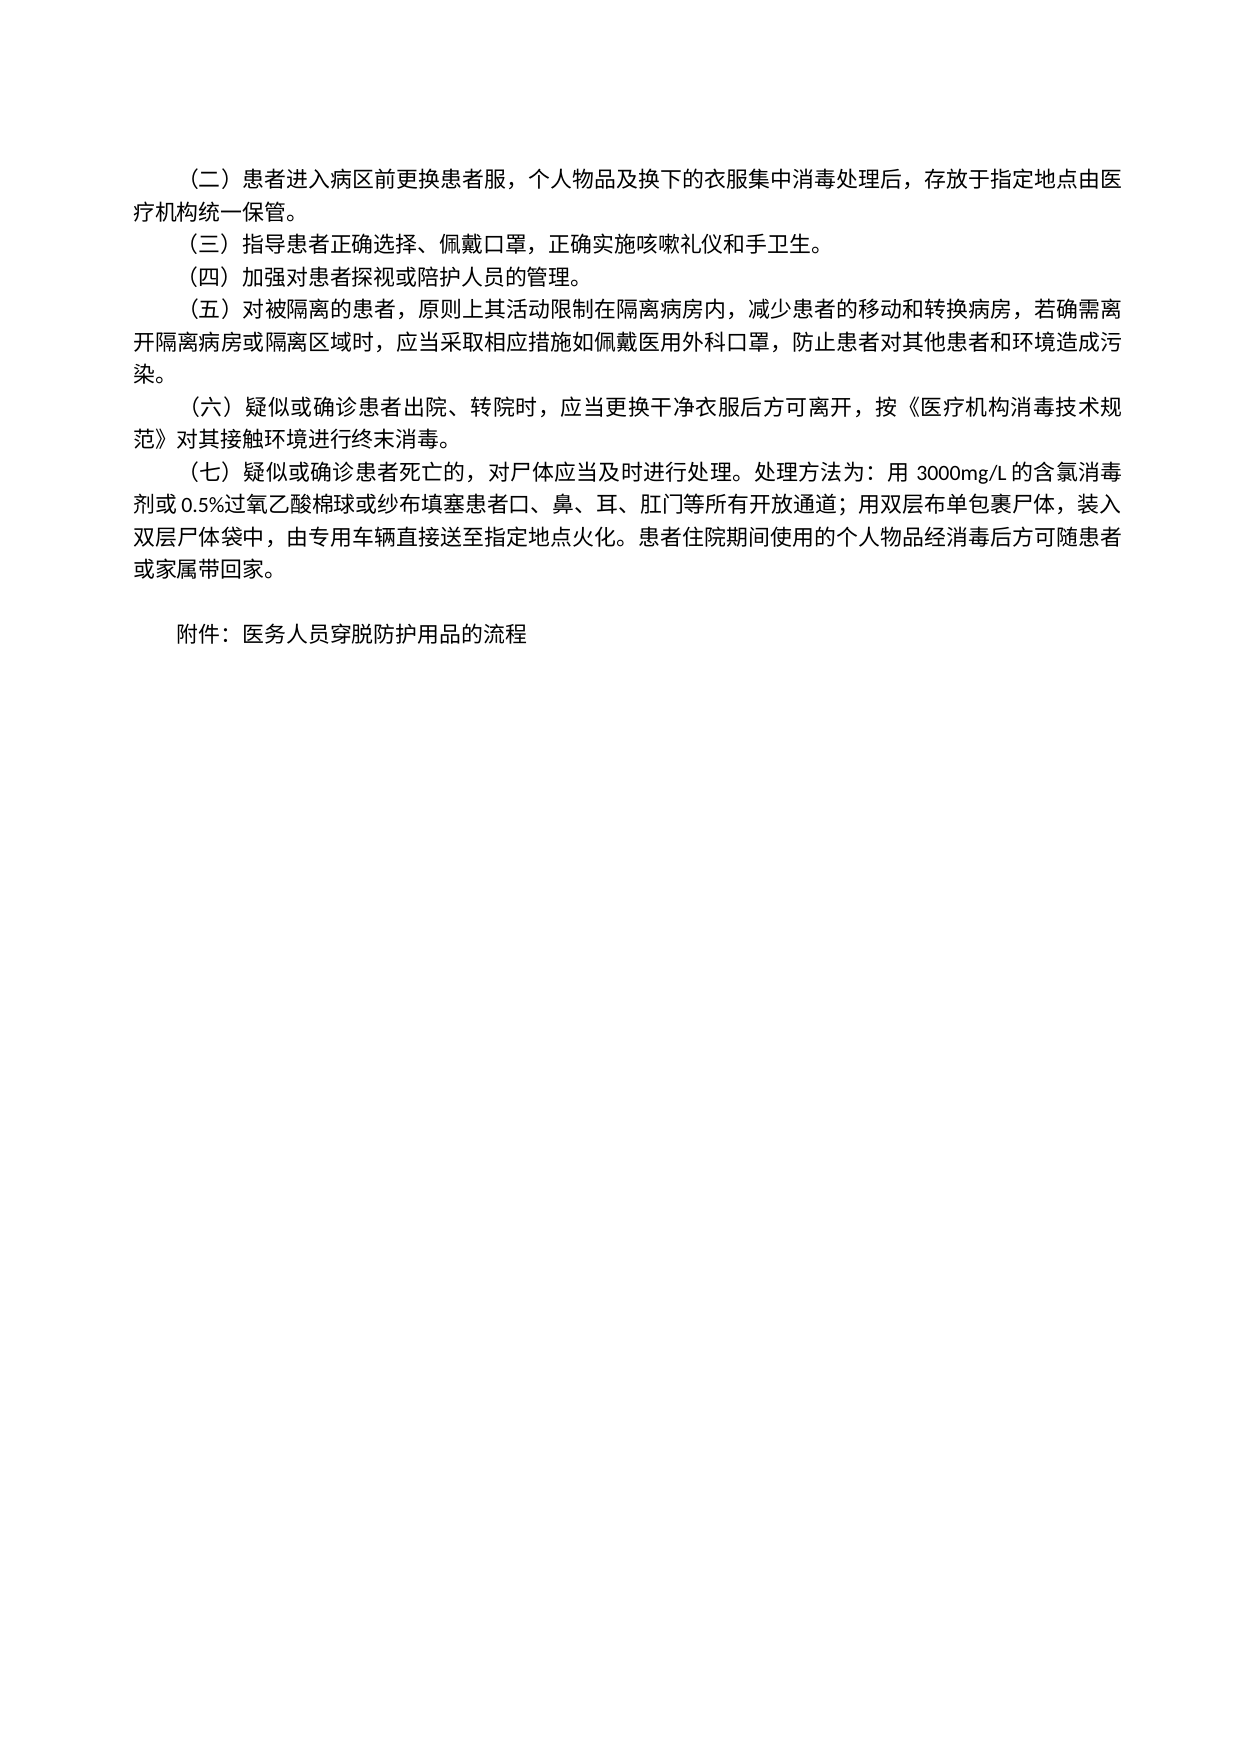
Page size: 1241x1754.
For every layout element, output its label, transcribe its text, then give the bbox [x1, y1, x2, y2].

text （七）疑似或确诊患者死亡的，对尸体应当及时进行处理。处理方法为：用3000mg/L的含氯消毒剂或0.5%过氧乙酸棉球或纱布填塞患者口、鼻、耳、肛门等所有开放通道；用双层布单包裹尸体，装入双层尸体袋中，由专用车辆直接送至指定地点火化。患者住院期间使用的个人物品经消毒后方可随患者或家属带回家。 [133, 454, 1122, 584]
text （五）对被隔离的患者，原则上其活动限制在隔离病房内，减少患者的移动和转换病房，若确需离开隔离病房或隔离区域时，应当采取相应措施如佩戴医用外科口罩，防止患者对其他患者和环境造成污染。 [133, 292, 1122, 389]
text 附件：医务人员穿脱防护用品的流程 [133, 617, 1122, 649]
text （二）患者进入病区前更换患者服，个人物品及换下的衣服集中消毒处理后，存放于指定地点由医疗机构统一保管。 [133, 162, 1122, 227]
text （六）疑似或确诊患者出院、转院时，应当更换干净衣服后方可离开，按《医疗机构消毒技术规范》对其接触环境进行终末消毒。 [133, 389, 1122, 454]
text （四）加强对患者探视或陪护人员的管理。 [133, 259, 1122, 292]
text （三）指导患者正确选择、佩戴口罩，正确实施咳嗽礼仪和手卫生。 [133, 227, 1122, 259]
